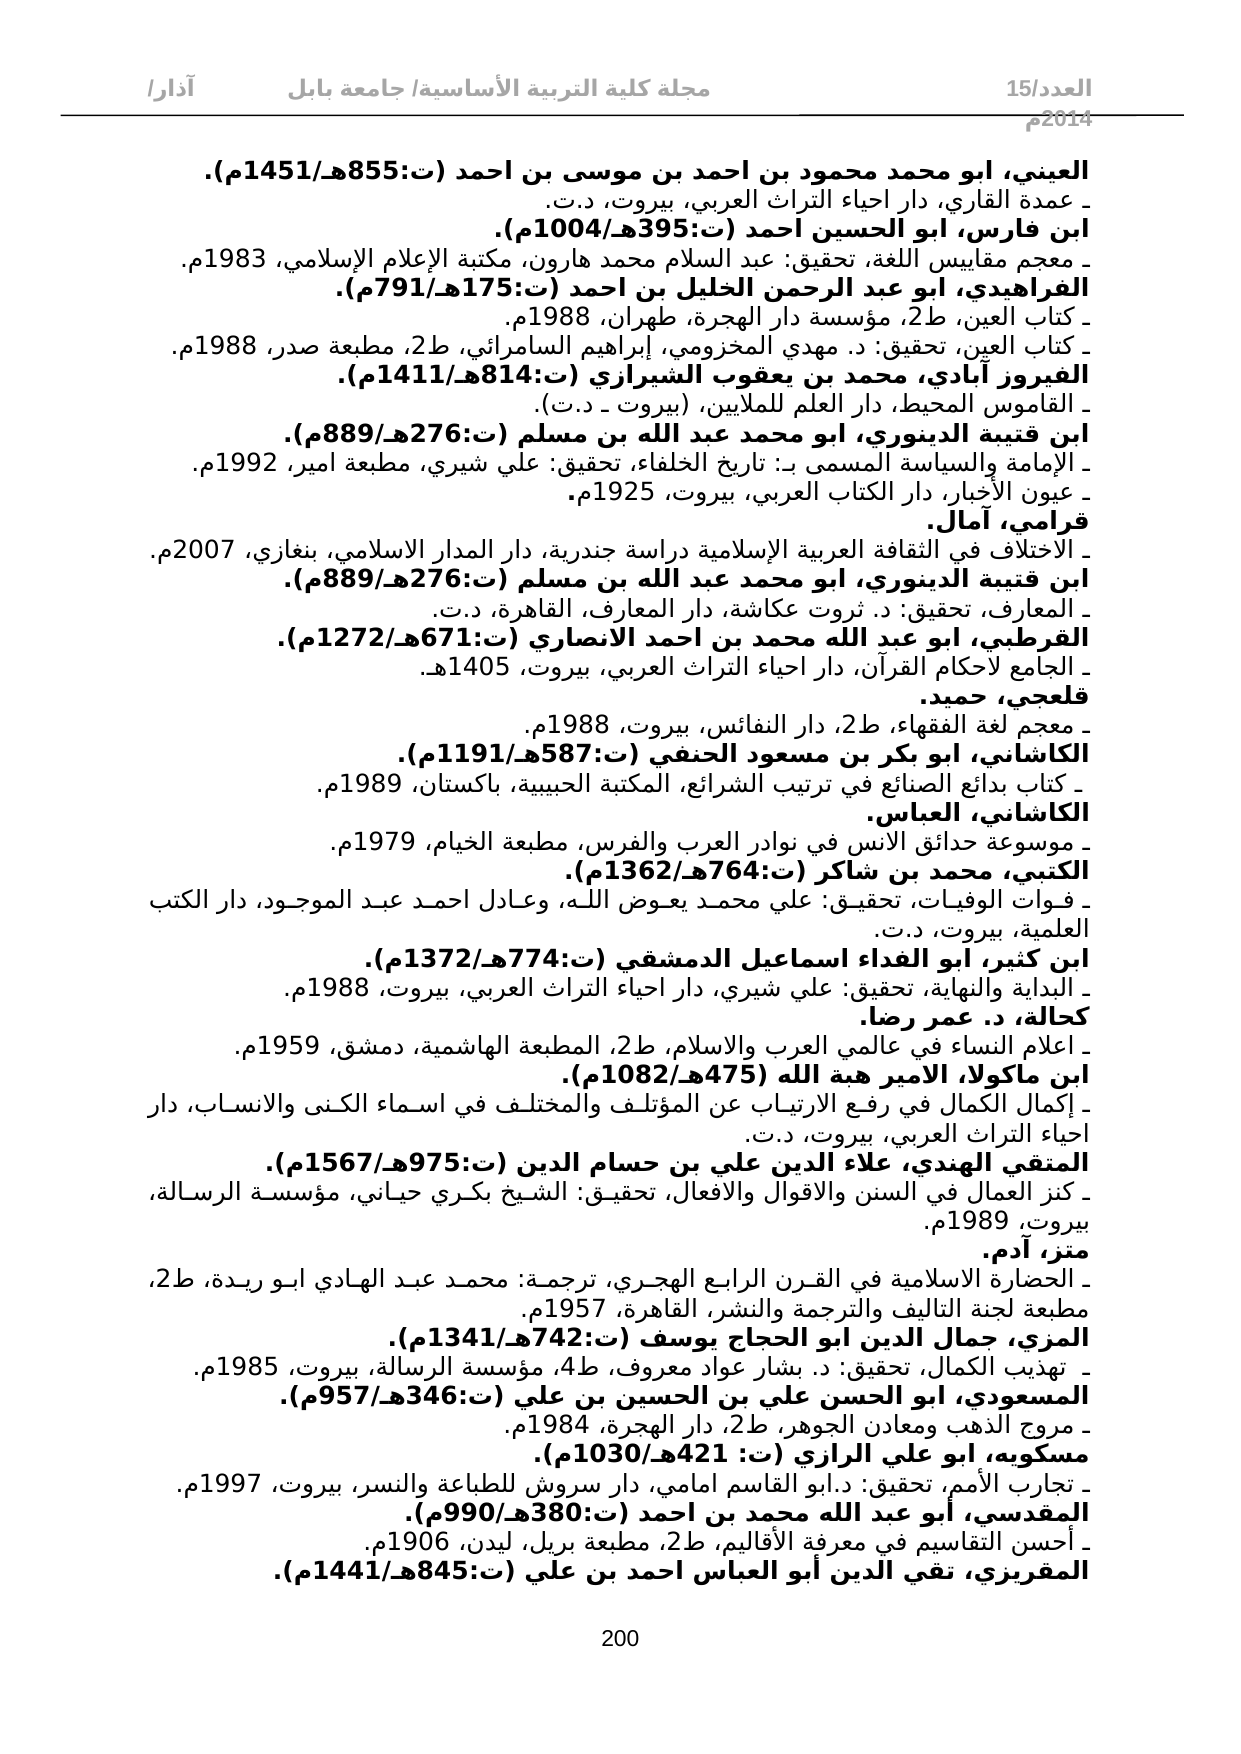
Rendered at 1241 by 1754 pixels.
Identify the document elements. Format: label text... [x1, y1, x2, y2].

text العيني، ابو محمد محمود بن احمد بن موسى بن احمد (ت:855هـ/1451م). [148, 156, 1090, 185]
text ـ القاموس المحيط، دار العلم للملايين، (بيروت ـ د.ت). [148, 389, 1090, 419]
text ـ معجم لغة الفقهاء، ط2، دار النفائس، بيروت، 1988م. [148, 710, 1090, 739]
text ابن كثير، ابو الفداء اسماعيل الدمشقي (ت:774هـ/1372م). [148, 944, 1090, 973]
text ـ فوات الوفيات، تحقيق: علي محمد يعوض الله، وعادل احمد عبد الموجود، دار الكتب العلمية، بيروت، د.ت. [148, 885, 1090, 944]
text ـ عمدة القاري، دار احياء التراث العربي، بيروت، د.ت. [148, 185, 1090, 214]
text ـ إكمال الكمال في رفع الارتياب عن المؤتلف والمختلف في اسماء الكنى والانساب، دار احياء التراث العربي، بيروت، د.ت. [148, 1089, 1090, 1148]
text القرطبي، ابو عبد الله محمد بن احمد الانصاري (ت:671هـ/1272م). [148, 623, 1090, 652]
text المزي، جمال الدين ابو الحجاج يوسف (ت:742هـ/1341م). [148, 1323, 1090, 1352]
text ـ موسوعة حدائق الانس في نوادر العرب والفرس، مطبعة الخيام، 1979م. [148, 827, 1090, 856]
text ابن ماكولا، الامير هبة الله (475هـ/1082م). [148, 1060, 1090, 1089]
text ـ عيون الأخبار، دار الكتاب العربي، بيروت، 1925م. [148, 477, 1090, 506]
text ـ الإمامة والسياسة المسمى بـ: تاريخ الخلفاء، تحقيق: علي شيري، مطبعة امير، 1992م. [148, 448, 1090, 477]
text ـ تجارب الأمم، تحقيق: د.ابو القاسم امامي، دار سروش للطباعة والنسر، بيروت، 1997م. [148, 1469, 1090, 1498]
text المقدسي، أبو عبد الله محمد بن احمد (ت:380هـ/990م). [148, 1498, 1090, 1527]
text ـ كنز العمال في السنن والاقوال والافعال، تحقيق: الشيخ بكري حياني، مؤسسة الرسالة، بيروت، 1989م. [148, 1177, 1090, 1235]
text ـ مروج الذهب ومعادن الجوهر، ط2، دار الهجرة، 1984م. [148, 1410, 1090, 1439]
text ـ الجامع لاحكام القرآن، دار احياء التراث العربي، بيروت، 1405هـ. [148, 652, 1090, 681]
text المقريزي، تقي الدين أبو العباس احمد بن علي (ت:845هـ/1441م). [148, 1556, 1090, 1585]
text متز، آدم. [148, 1235, 1090, 1264]
text ـ تهذيب الكمال، تحقيق: د. بشار عواد معروف، ط4، مؤسسة الرسالة، بيروت، 1985م. [148, 1352, 1090, 1381]
text الكاشاني، العباس. [148, 798, 1090, 827]
text ـ المعارف، تحقيق: د. ثروت عكاشة، دار المعارف، القاهرة، د.ت. [148, 594, 1090, 623]
text ـ الاختلاف في الثقافة العربية الإسلامية دراسة جندرية، دار المدار الاسلامي، بنغازي، 2007م. [148, 535, 1090, 564]
text كحالة، د. عمر رضا. [148, 1002, 1090, 1031]
text ـ كتاب العين، ط2، مؤسسة دار الهجرة، طهران، 1988م. [148, 302, 1090, 331]
text الفراهيدي، ابو عبد الرحمن الخليل بن احمد (ت:175هـ/791م). [148, 273, 1090, 302]
text قلعجي، حميد. [148, 681, 1090, 710]
text ـ كتاب العين، تحقيق: د. مهدي المخزومي، إبراهيم السامرائي، ط2، مطبعة صدر، 1988م. [148, 331, 1090, 360]
text المتقي الهندي، علاء الدين علي بن حسام الدين (ت:975هـ/1567م). [148, 1148, 1090, 1177]
text ـ معجم مقاييس اللغة، تحقيق: عبد السلام محمد هارون، مكتبة الإعلام الإسلامي، 1983م. [148, 244, 1090, 273]
text ـ أحسن التقاسيم في معرفة الأقاليم، ط2، مطبعة بريل، ليدن، 1906م. [148, 1527, 1090, 1556]
text ابن قتيبة الدينوري، ابو محمد عبد الله بن مسلم (ت:276هـ/889م). [148, 564, 1090, 594]
text الفيروز آبادي، محمد بن يعقوب الشيرازي (ت:814هـ/1411م). [148, 360, 1090, 389]
text ـ البداية والنهاية، تحقيق: علي شيري، دار احياء التراث العربي، بيروت، 1988م. [148, 973, 1090, 1002]
text الكاشاني، ابو بكر بن مسعود الحنفي (ت:587هـ/1191م). [148, 739, 1090, 769]
text المسعودي، ابو الحسن علي بن الحسين بن علي (ت:346هـ/957م). [148, 1381, 1090, 1410]
text ابن قتيبة الدينوري، ابو محمد عبد الله بن مسلم (ت:276هـ/889م). [148, 419, 1090, 448]
text ـ الحضارة الاسلامية في القرن الرابع الهجري، ترجمة: محمد عبد الهادي ابو ريدة، ط2، مطبعة لجنة التاليف والترجمة والنشر، القاهرة، 1957م. [148, 1264, 1090, 1323]
text ابن فارس، ابو الحسين احمد (ت:395هـ/1004م). [148, 214, 1090, 244]
text قرامي، آمال. [148, 506, 1090, 535]
text مسكويه، ابو علي الرازي (ت: 421هـ/1030م). [148, 1439, 1090, 1469]
text ـ اعلام النساء في عالمي العرب والاسلام، ط2، المطبعة الهاشمية، دمشق، 1959م. [148, 1031, 1090, 1060]
text الكتبي، محمد بن شاكر (ت:764هـ/1362م). [148, 856, 1090, 885]
text ـ كتاب بدائع الصنائع في ترتيب الشرائع، المكتبة الحبيبية، باكستان، 1989م. [148, 769, 1090, 798]
